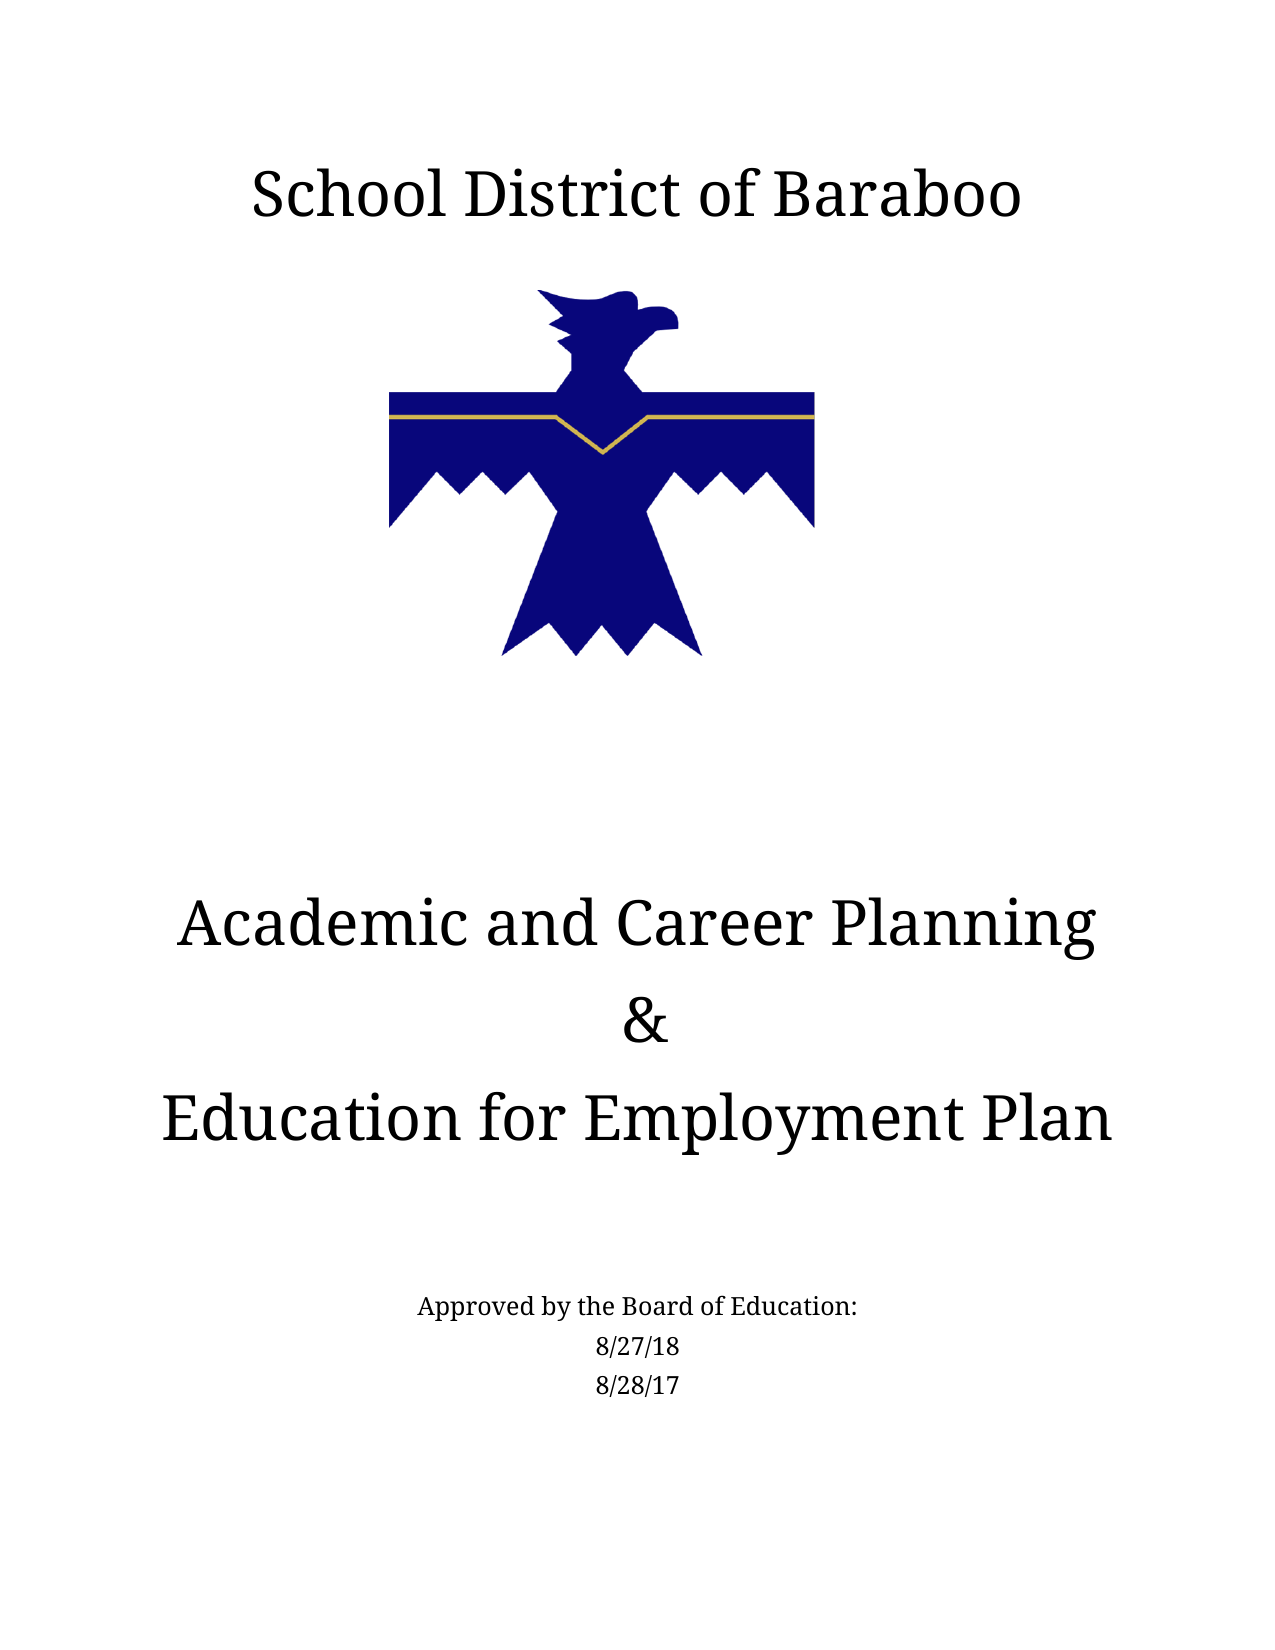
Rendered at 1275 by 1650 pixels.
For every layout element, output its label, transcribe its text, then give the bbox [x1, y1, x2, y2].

picture [387, 290, 815, 656]
text Academic and Career Planning [150, 878, 1125, 963]
text 8/28/17 [150, 1367, 1125, 1401]
text & [150, 976, 1125, 1061]
text Education for Employment Plan [150, 1074, 1125, 1159]
text Approved by the Board of Education: [150, 1289, 1125, 1323]
text School District of Baraboo [150, 150, 1125, 235]
text 8/27/18 [150, 1328, 1125, 1362]
